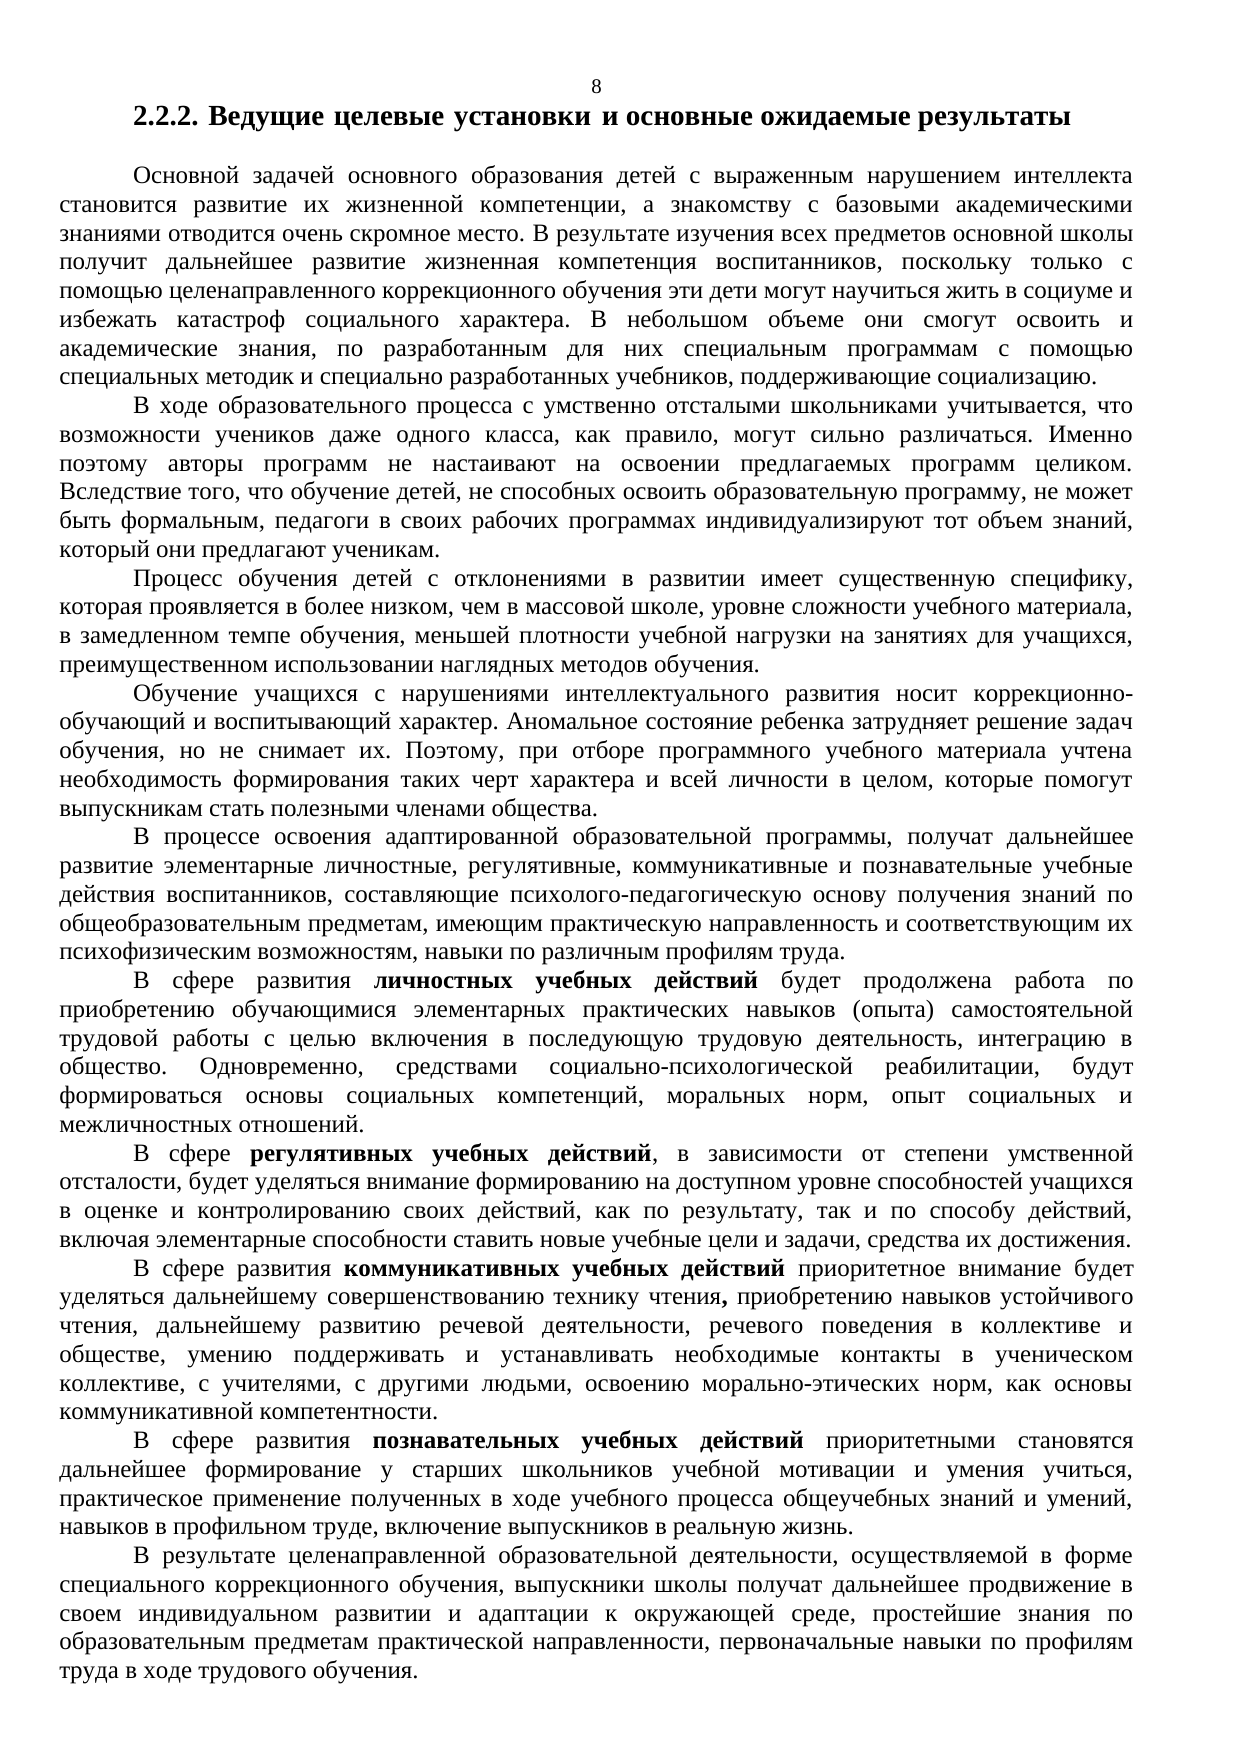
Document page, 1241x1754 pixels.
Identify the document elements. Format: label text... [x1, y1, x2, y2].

text В ходе образовательного процесса с умственно отсталыми школьниками учитывается, что возможности учеников даже одного класса, как правило, могут сильно различаться. Именно поэтому авторы программ не настаивают на освоении предлагаемых программ целиком. Вследствие того, что обучение детей, не способных освоить образовательную программу, не может быть формальным, педагоги в своих рабочих программах индивидуализируют тот объем знаний, который они предлагают ученикам. [59, 390, 1134, 563]
text Основной задачей основного образования детей с выраженным нарушением интеллекта становится развитие их жизненной компетенции, а знакомству с базовыми академическими знаниями отводится очень скромное место. В результате изучения всех предметов основной школы получит дальнейшее развитие жизненная компетенция воспитанников, поскольку только с помощью целенаправленного коррекционного обучения эти дети могут научиться жить в социуме и избежать катастроф социального характера. В небольшом объеме они смогут освоить и академические знания, по разработанным для них специальным программам с помощью специальных методик и специально разработанных учебников, поддерживающие социализацию. [59, 160, 1134, 390]
text В сфере развития личностных учебных действий будет продолжена работа по приобретению обучающимися элементарных практических навыков (опыта) самостоятельной трудовой работы с целью включения в последующую трудовую деятельность, интеграцию в общество. Одновременно, средствами социально-психологической реабилитации, будут формироваться основы социальных компетенций, моральных норм, опыт социальных и межличностных отношений. [59, 965, 1134, 1138]
text Процесс обучения детей с отклонениями в развитии имеет существенную специфику, которая проявляется в более низком, чем в массовой школе, уровне сложности учебного материала, в замедленном темпе обучения, меньшей плотности учебной нагрузки на занятиях для учащихся, преимущественном использовании наглядных методов обучения. [59, 563, 1134, 678]
text 2.2.2. Ведущие целевые установки и основные ожидаемые результаты [59, 98, 1134, 131]
text В результате целенаправленной образовательной деятельности, осуществляемой в форме специального коррекционного обучения, выпускники школы получат дальнейшее продвижение в своем индивидуальном развитии и адаптации к окружающей среде, простейшие знания по образовательным предметам практической направленности, первоначальные навыки по профилям труда в ходе трудового обучения. [59, 1540, 1134, 1684]
text Обучение учащихся с нарушениями интеллектуального развития носит коррекционно-обучающий и воспитывающий характер. Аномальное состояние ребенка затрудняет решение задач обучения, но не снимает их. Поэтому, при отборе программного учебного материала учтена необходимость формирования таких черт характера и всей личности в целом, которые помогут выпускникам стать полезными членами общества. [59, 678, 1134, 821]
text В процессе освоения адаптированной образовательной программы, получат дальнейшее развитие элементарные личностные, регулятивные, коммуникативные и познавательные учебные действия воспитанников, составляющие психолого-педагогическую основу получения знаний по общеобразовательным предметам, имеющим практическую направленность и соответствующим их психофизическим возможностям, навыки по различным профилям труда. [59, 821, 1134, 965]
text В сфере развития коммуникативных учебных действий приоритетное внимание будет уделяться дальнейшему совершенствованию технику чтения, приобретению навыков устойчивого чтения, дальнейшему развитию речевой деятельности, речевого поведения в коллективе и обществе, умению поддерживать и устанавливать необходимые контакты в ученическом коллективе, с учителями, с другими людьми, освоению морально-этических норм, как основы коммуникативной компетентности. [59, 1253, 1134, 1425]
text В сфере регулятивных учебных действий, в зависимости от степени умственной отсталости, будет уделяться внимание формированию на доступном уровне способностей учащихся в оценке и контролированию своих действий, как по результату, так и по способу действий, включая элементарные способности ставить новые учебные цели и задачи, средства их достижения. [59, 1138, 1134, 1253]
text В сфере развития познавательных учебных действий приоритетными становятся дальнейшее формирование у старших школьников учебной мотивации и умения учиться, практическое применение полученных в ходе учебного процесса общеучебных знаний и умений, навыков в профильном труде, включение выпускников в реальную жизнь. [59, 1425, 1134, 1540]
